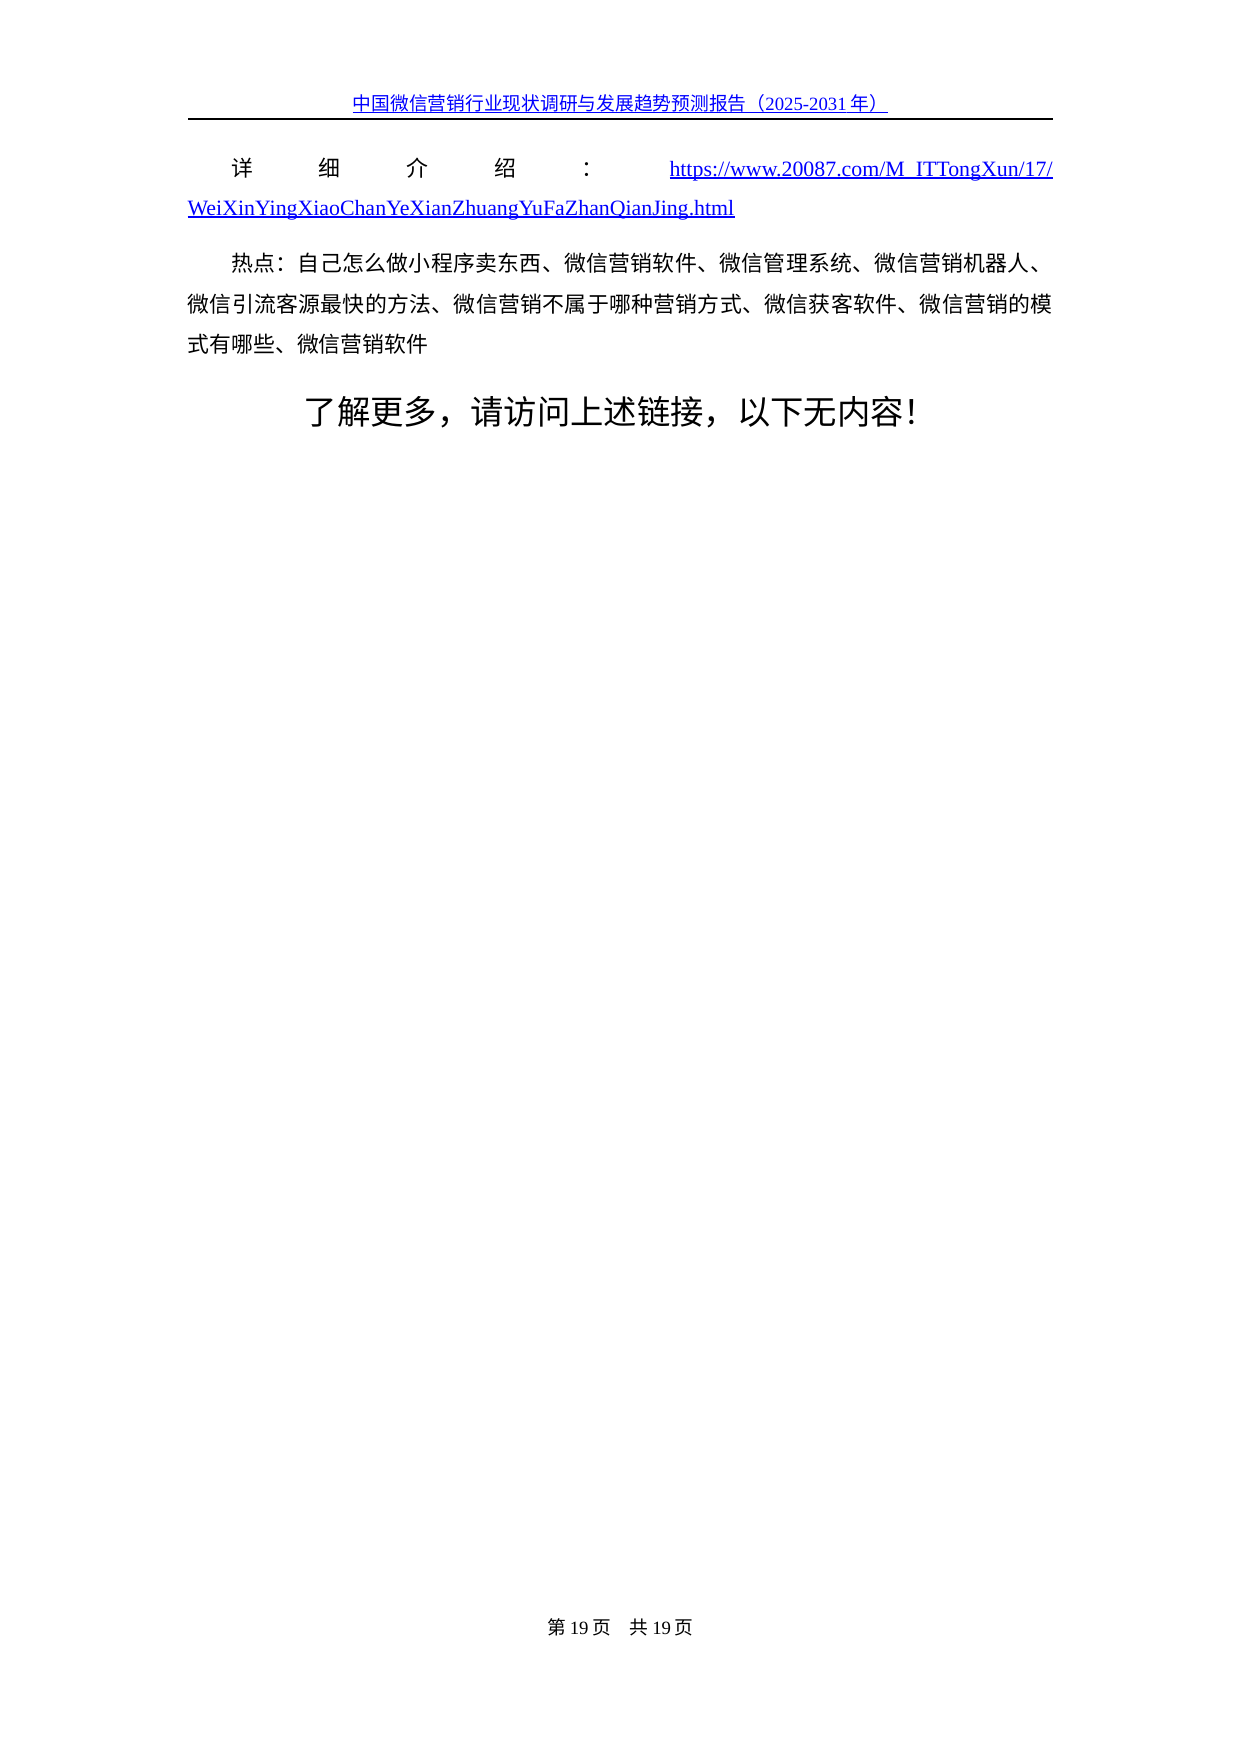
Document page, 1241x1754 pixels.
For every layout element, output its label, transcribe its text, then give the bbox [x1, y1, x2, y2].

text 详细介绍：https://www.20087.com/M_ITTongXun/17/WeiXinYingXiaoChanYeXianZhuangYuFaZhanQianJing.html [187, 150, 1053, 223]
text 热点：自己怎么做小程序卖东西、微信营销软件、微信管理系统、微信营销机器人、微信引流客源最快的方法、微信营销不属于哪种营销方式、微信获客软件、微信营销的模式有哪些、微信营销软件 [187, 246, 1053, 359]
title 了解更多，请访问上述链接，以下无内容！ [187, 377, 1053, 442]
